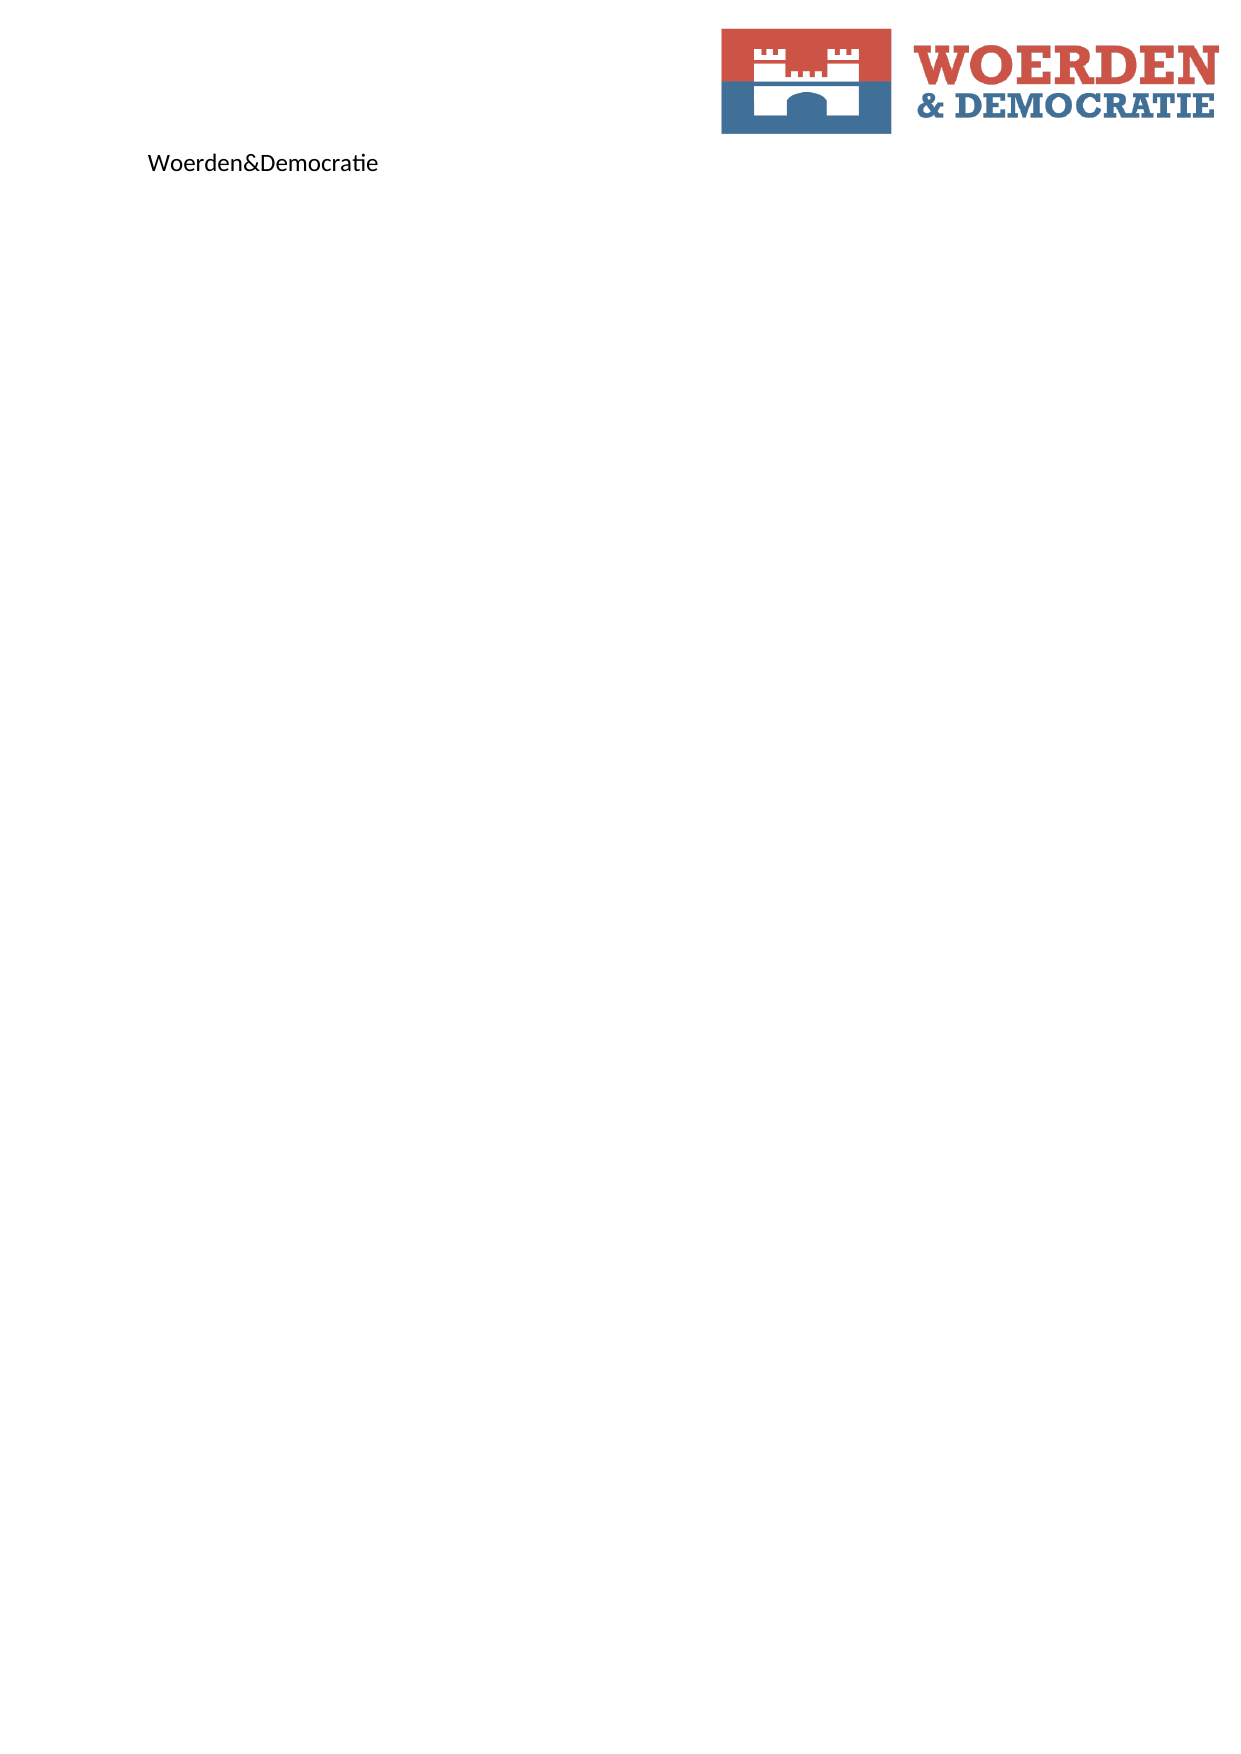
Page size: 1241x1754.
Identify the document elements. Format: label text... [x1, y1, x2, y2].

picture [721, 28, 1220, 134]
text Woerden&Democratie [148, 148, 1093, 178]
